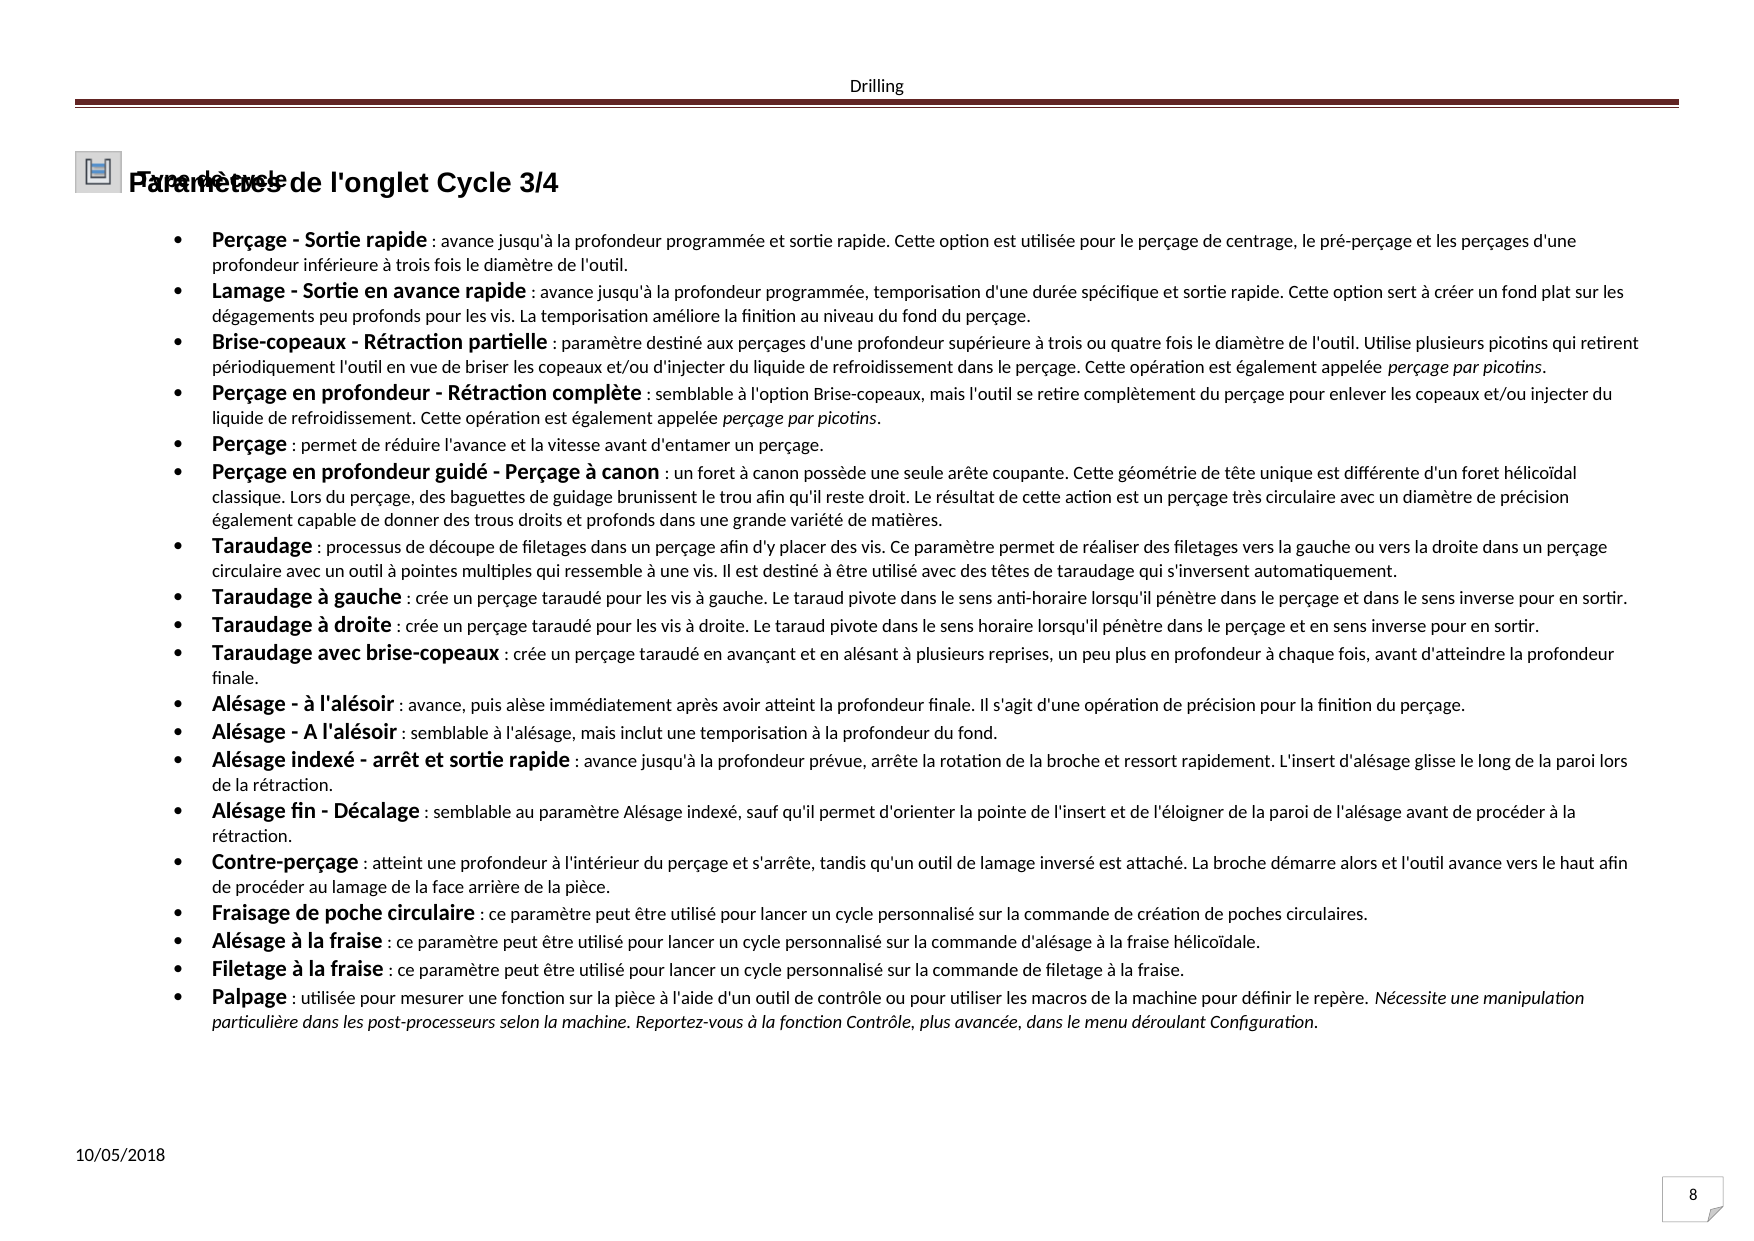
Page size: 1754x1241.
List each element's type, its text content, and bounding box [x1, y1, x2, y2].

picture [75, 151, 122, 193]
subtitle Paramètres de l'onglet Cycle 3/4 [75, 152, 1679, 198]
